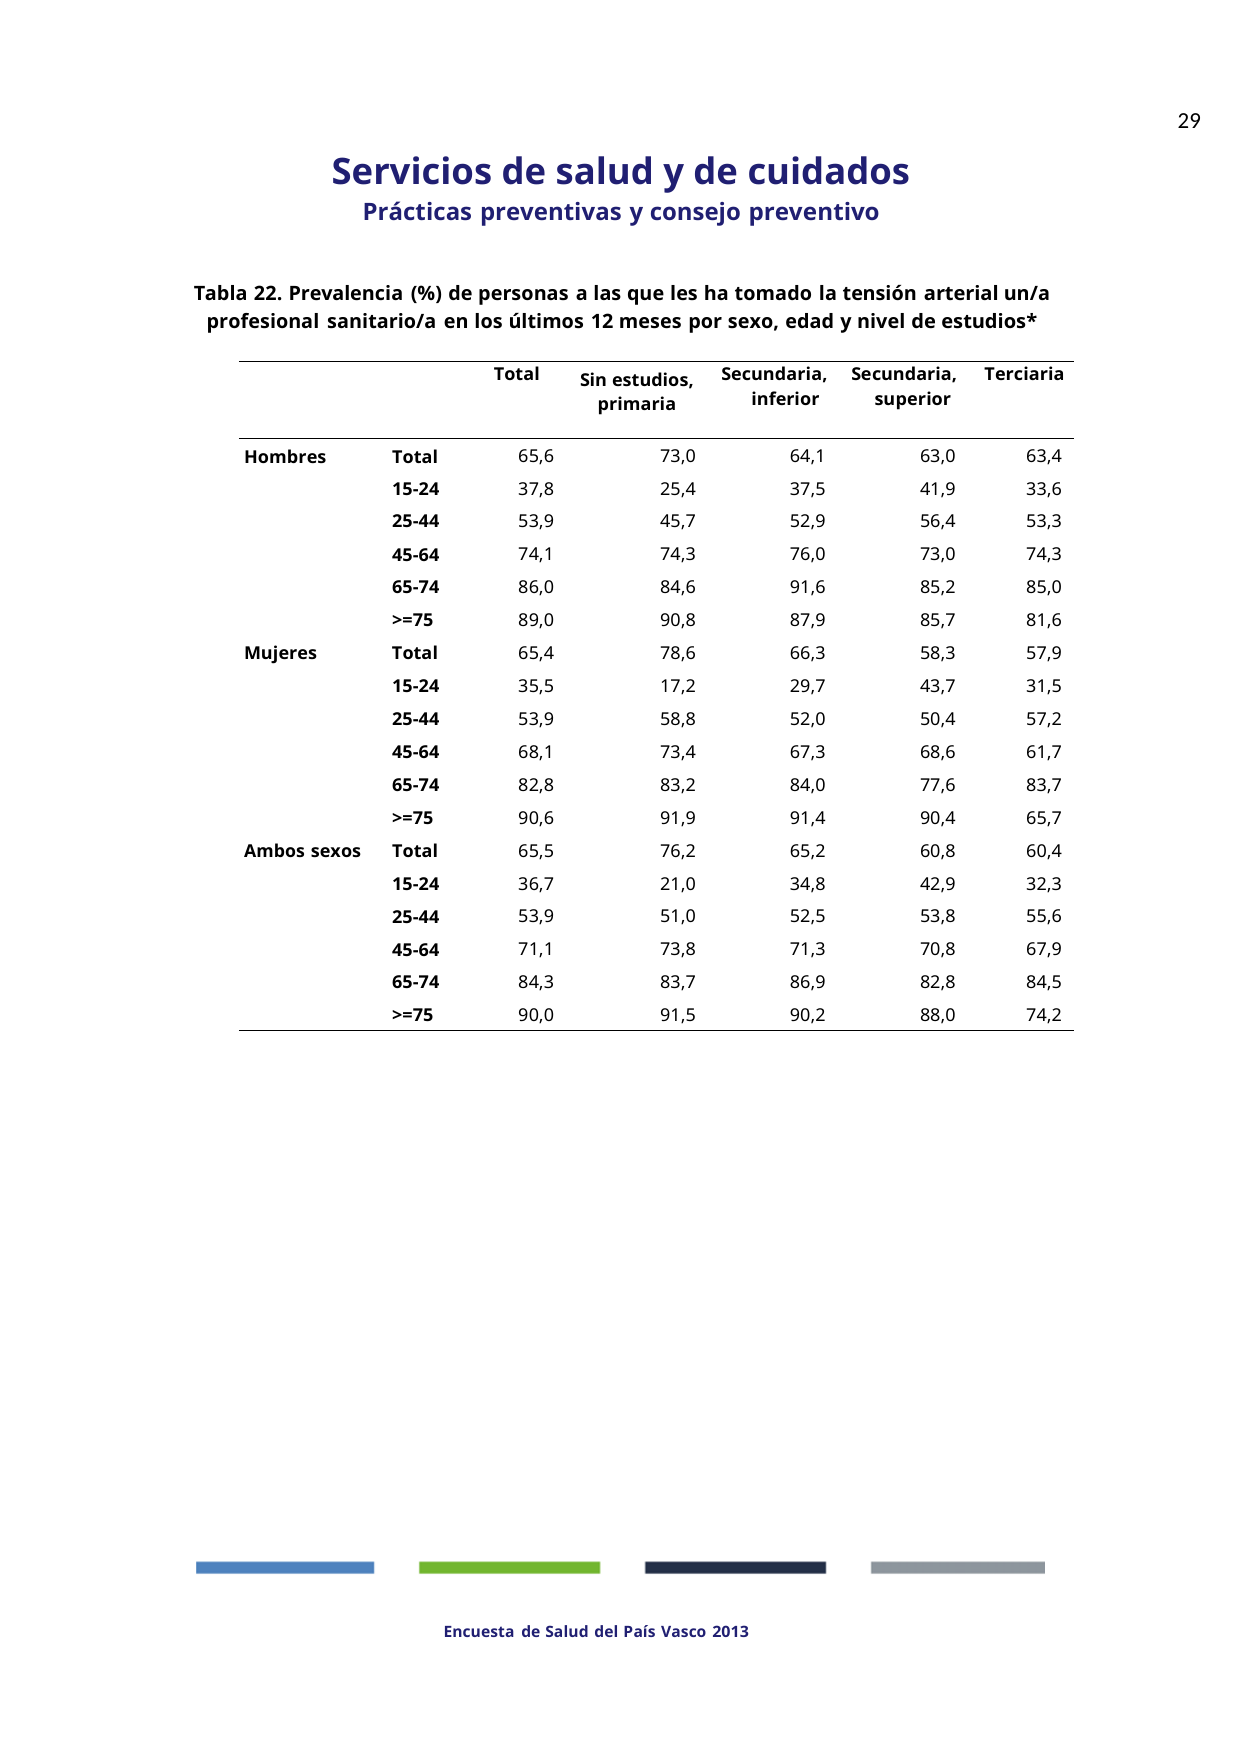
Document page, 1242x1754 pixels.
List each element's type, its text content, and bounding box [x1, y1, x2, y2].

text Tabla 22. Prevalencia (%) de personas a las que les ha tomado la tensión arterial un/a profesional sanitario/a en los últimos 12 meses por sexo, edad y nivel de estudios* [153, 279, 1090, 334]
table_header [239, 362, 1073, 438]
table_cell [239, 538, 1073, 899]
picture [196, 1557, 1045, 1578]
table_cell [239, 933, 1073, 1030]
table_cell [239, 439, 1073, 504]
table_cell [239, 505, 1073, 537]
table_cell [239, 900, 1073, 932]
